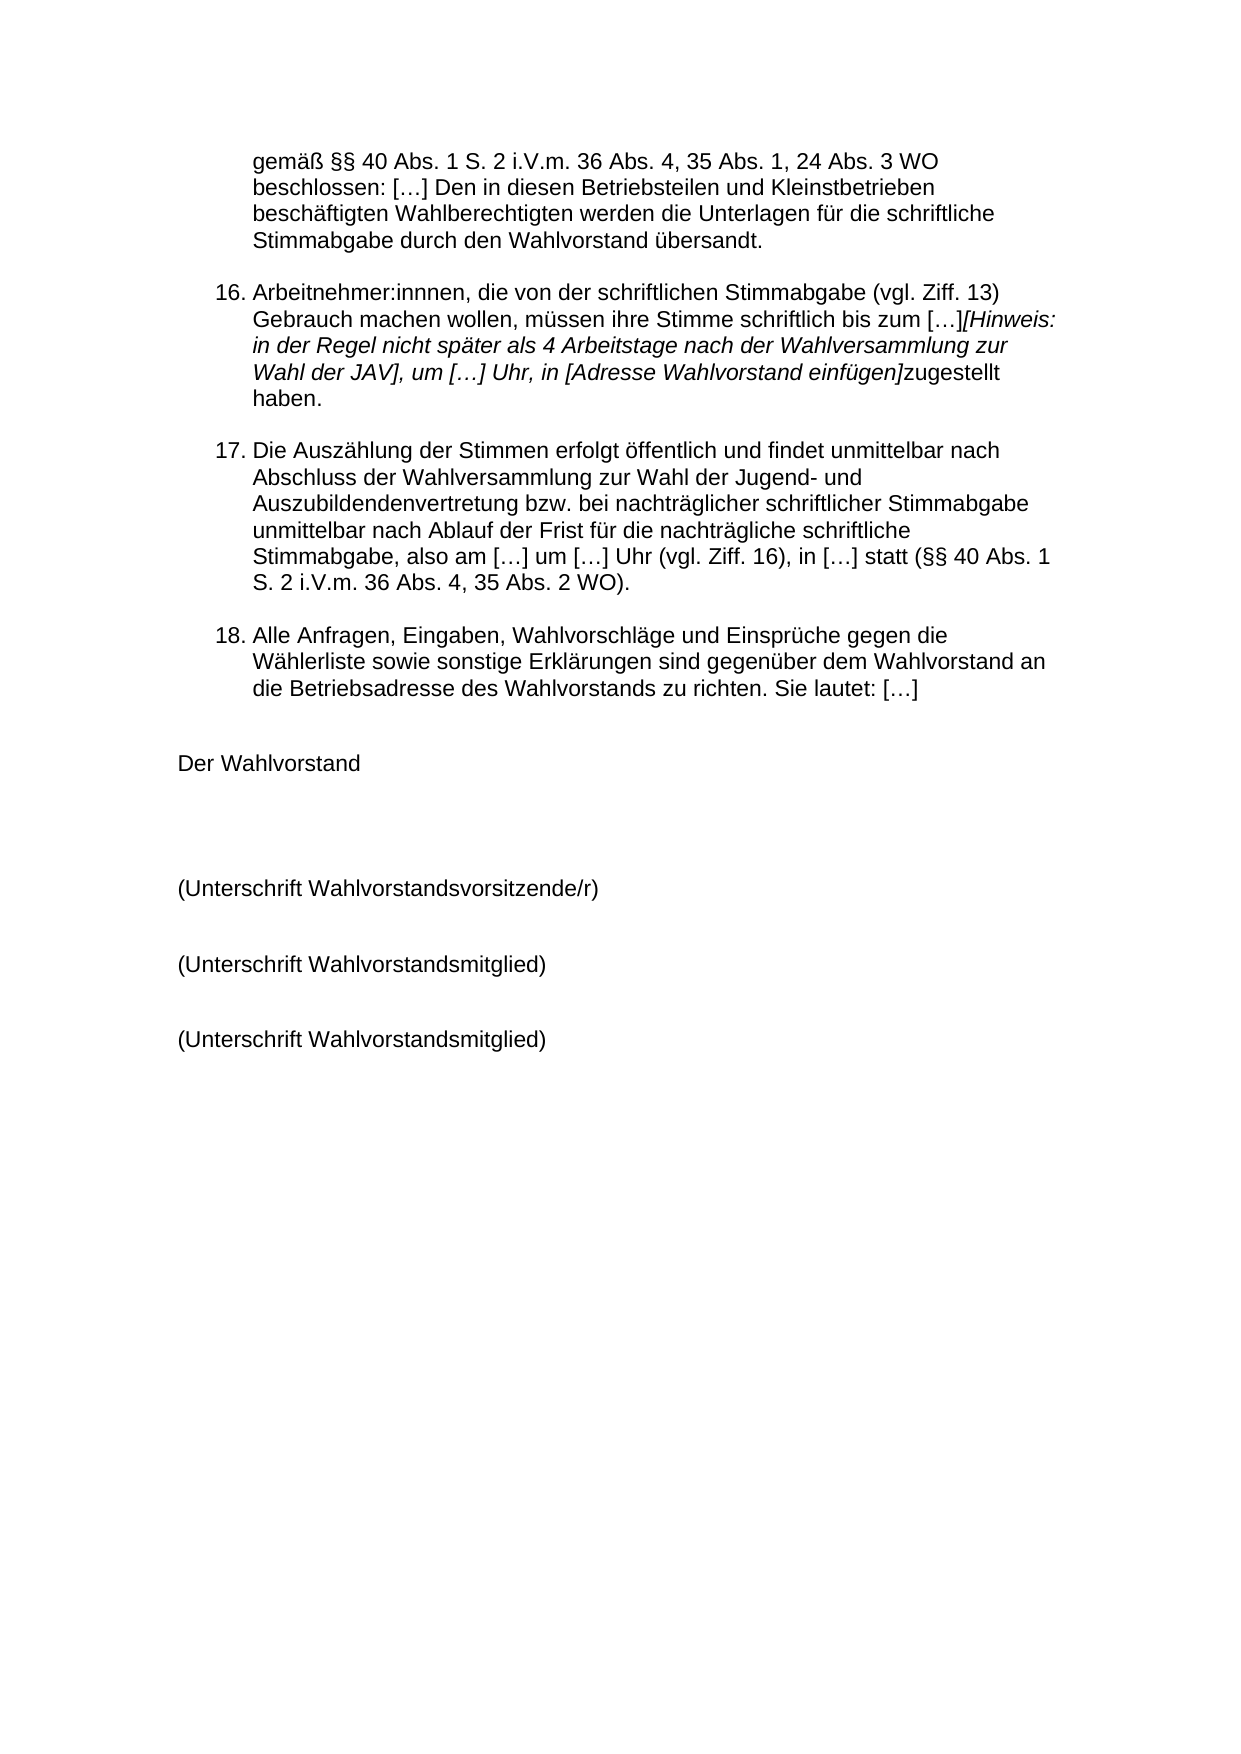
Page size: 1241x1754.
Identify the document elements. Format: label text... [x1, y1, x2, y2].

text (Unterschrift Wahlvorstandsmitglied) [177, 1000, 1063, 1053]
text (Unterschrift Wahlvorstandsmitglied) [177, 924, 1063, 977]
list Arbeitnehmer:innnen, die von der schriftlichen Stimmabgabe (vgl. Ziff. 13) Gebrauch machen wollen, müssen ihre Stimme schriftlich bis zum […][Hinweis: in der Regel nicht später als 4 Arbeitstage nach der Wahlversammlung zur Wahl der JAV], um […] Uhr, in [Adresse Wahlvorstand einfügen]zugestellt haben. [215, 279, 1063, 437]
text Der Wahlvorstand [177, 724, 1063, 777]
list Die Auszählung der Stimmen erfolgt öffentlich und findet unmittelbar nach Abschluss der Wahlversammlung zur Wahl der Jugend- und Auszubildendenvertretung bzw. bei nachträglicher schriftlicher Stimmabgabe unmittelbar nach Ablauf der Frist für die nachträgliche schriftliche Stimmabgabe, also am […] um […] Uhr (vgl. Ziff. 16), in […] statt (§§ 40 Abs. 1 S. 2 i.V.m. 36 Abs. 4, 35 Abs. 2 WO). [215, 437, 1063, 622]
text (Unterschrift Wahlvorstandsvorsitzende/r) [177, 849, 1063, 902]
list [215, 148, 1063, 279]
list Alle Anfragen, Eingaben, Wahlvorschläge und Einsprüche gegen die Wählerliste sowie sonstige Erklärungen sind gegenüber dem Wahlvorstand an die Betriebsadresse des Wahlvorstands zu richten. Sie lautet: […] [215, 622, 1063, 701]
